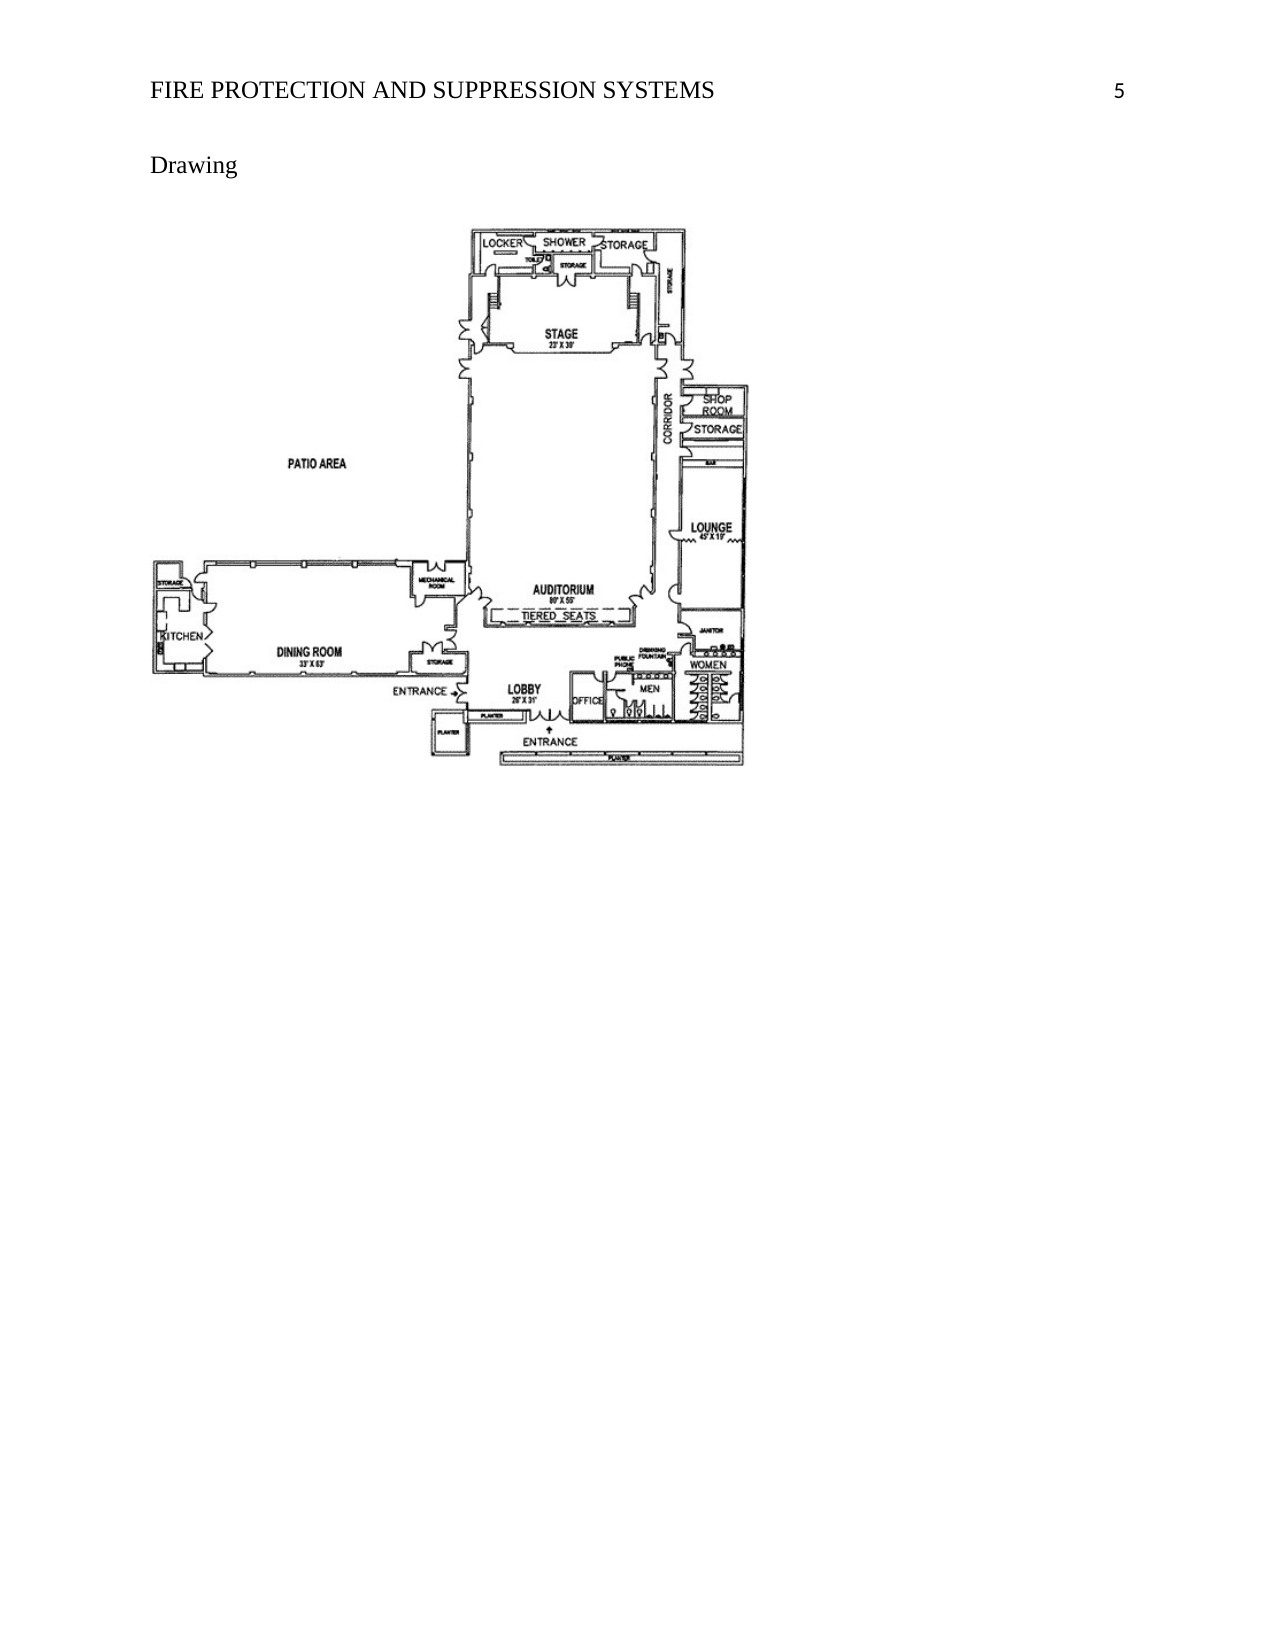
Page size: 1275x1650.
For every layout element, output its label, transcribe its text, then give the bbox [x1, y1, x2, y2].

picture [150, 224, 750, 775]
text Drawing [150, 150, 1125, 179]
